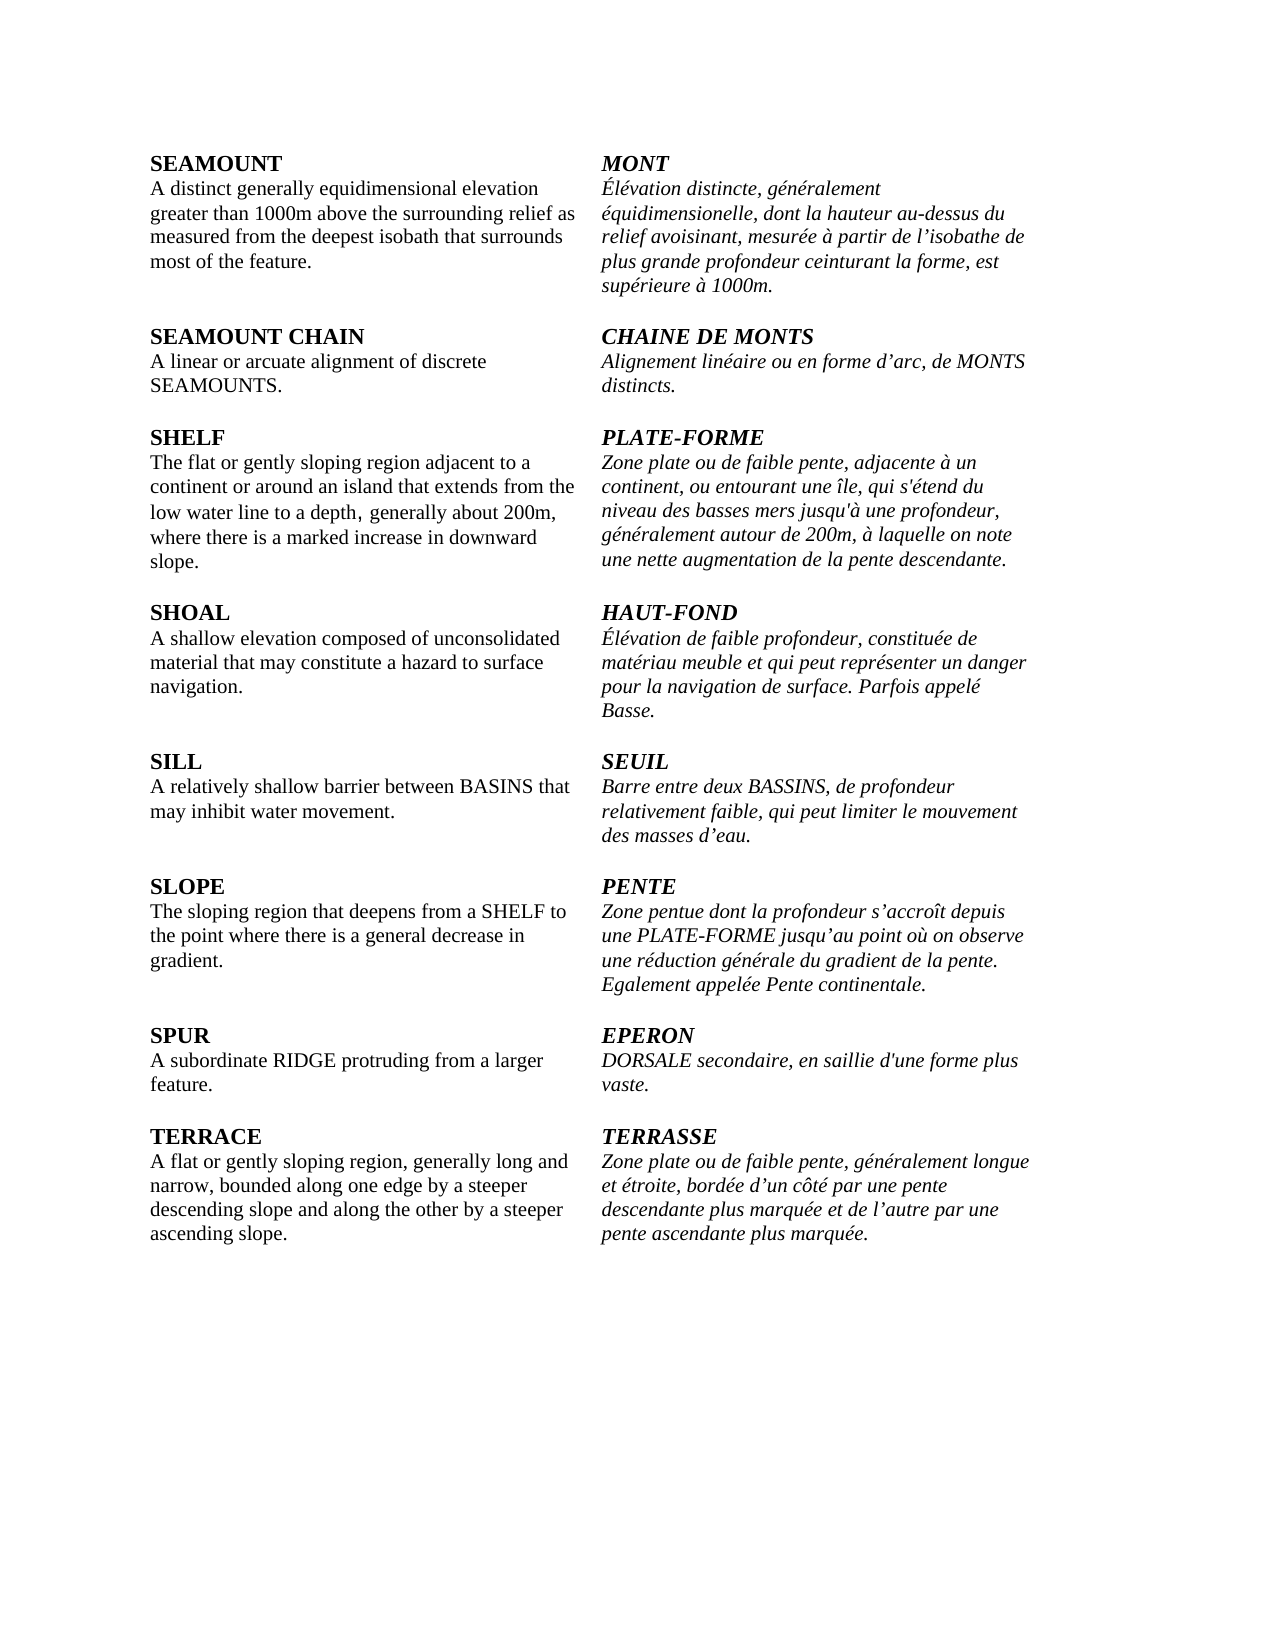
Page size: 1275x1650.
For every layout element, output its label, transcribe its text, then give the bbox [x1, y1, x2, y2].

table_cell PLATE-FORME Zone plate ou de faible pente, adjacente à un continent, ou entourant une île, qui s'étend du niveau des basses mers jusqu'à une profondeur, généralement autour de 200m, à laquelle on note une nette augmentation de la pente descendante. [590, 398, 1042, 573]
table_cell SEUIL Barre entre deux BASSINS, de profondeur relativement faible, qui peut limiter le mouvement des masses d’eau. [590, 722, 1042, 847]
table_cell HAUT-FOND Élévation de faible profondeur, constituée de matériau meuble et qui peut représenter un danger pour la navigation de surface. Parfois appelé Basse. [590, 573, 1042, 722]
table_cell SPUR A subordinate RIDGE protruding from a larger feature. [139, 996, 590, 1096]
table_cell EPERON DORSALE secondaire, en saillie d'une forme plus vaste. [590, 996, 1042, 1096]
table_cell TERRASSE Zone plate ou de faible pente, généralement longue et étroite, bordée d’un côté par une pente descendante plus marquée et de l’autre par une pente ascendante plus marquée. [590, 1096, 1042, 1245]
table_cell TERRACE A flat or gently sloping region, generally long and narrow, bounded along one edge by a steeper descending slope and along the other by a steeper ascending slope. [139, 1096, 590, 1245]
table_cell SHOAL A shallow elevation composed of unconsolidated material that may constitute a hazard to surface navigation. [139, 573, 590, 722]
table_cell SHELF The flat or gently sloping region adjacent to a continent or around an island that extends from the low water line to a depth, generally about 200m, where there is a marked increase in downward slope. [139, 398, 590, 573]
table_header MONT Élévation distincte, généralement équidimensionelle, dont la hauteur au-dessus du relief avoisinant, mesurée à partir de l’isobathe de plus grande profondeur ceinturant la forme, est supérieure à 1000m. [590, 150, 1042, 297]
table_cell SLOPE The sloping region that deepens from a SHELF to the point where there is a general decrease in gradient. [139, 847, 590, 996]
table_cell PENTE Zone pentue dont la profondeur s’accroît depuis une PLATE-FORME jusqu’au point où on observe une réduction générale du gradient de la pente. Egalement appelée Pente continentale. [590, 847, 1042, 996]
table_header SEAMOUNT A distinct generally equidimensional elevation greater than 1000m above the surrounding relief as measured from the deepest isobath that surrounds most of the feature. [139, 150, 590, 297]
table_cell SEAMOUNT CHAIN A linear or arcuate alignment of discrete SEAMOUNTS. [139, 297, 590, 397]
table_cell CHAINE DE MONTS Alignement linéaire ou en forme d’arc, de MONTS distincts. [590, 297, 1042, 397]
table_cell SILL A relatively shallow barrier between BASINS that may inhibit water movement. [139, 722, 590, 847]
